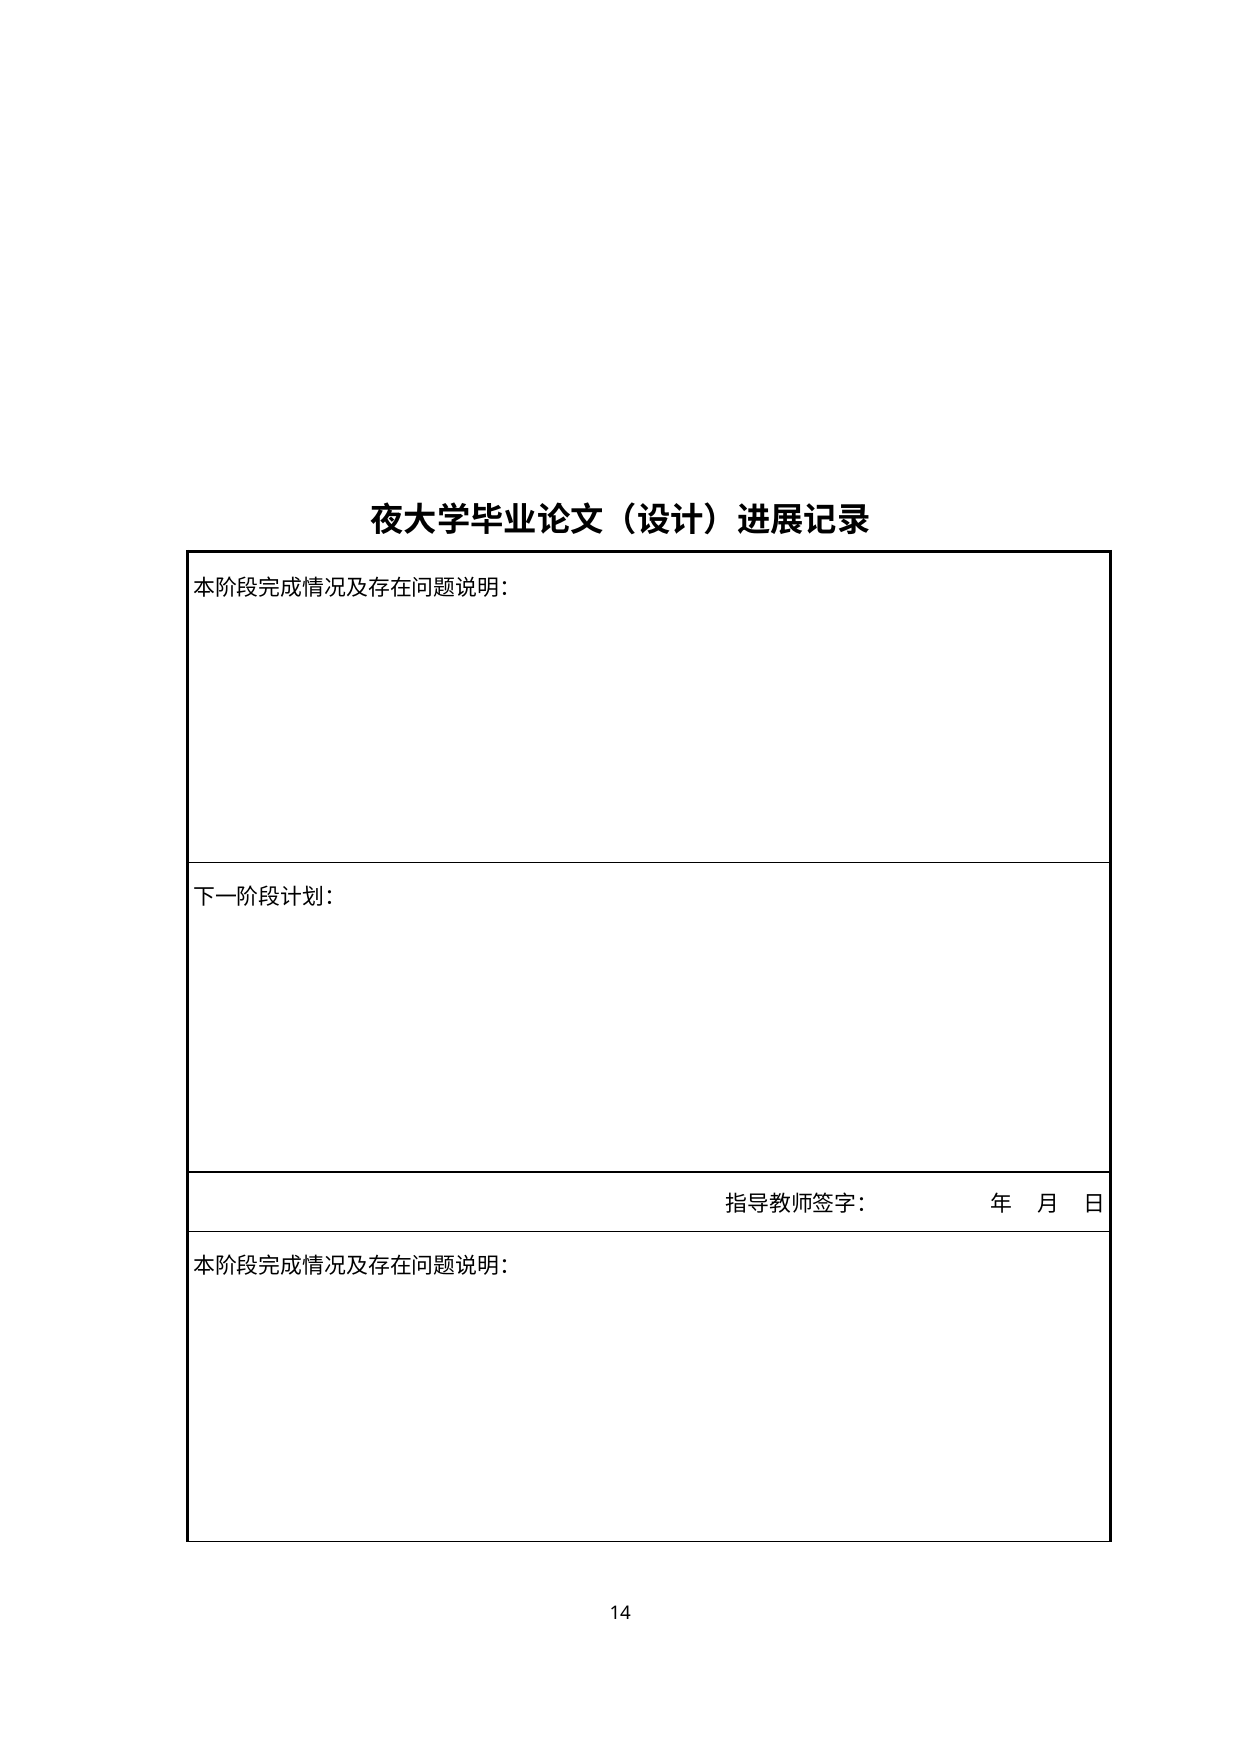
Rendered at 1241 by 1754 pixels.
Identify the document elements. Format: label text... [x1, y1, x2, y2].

table_cell 指导教师签字： 年 月 日 [189, 1173, 1109, 1231]
text 夜大学毕业论文（设计）进展记录 [187, 485, 1053, 550]
table_cell 本阶段完成情况及存在问题说明： [189, 1232, 1109, 1541]
table_header 本阶段完成情况及存在问题说明： [189, 553, 1109, 862]
table_cell 下一阶段计划： [189, 863, 1109, 1171]
